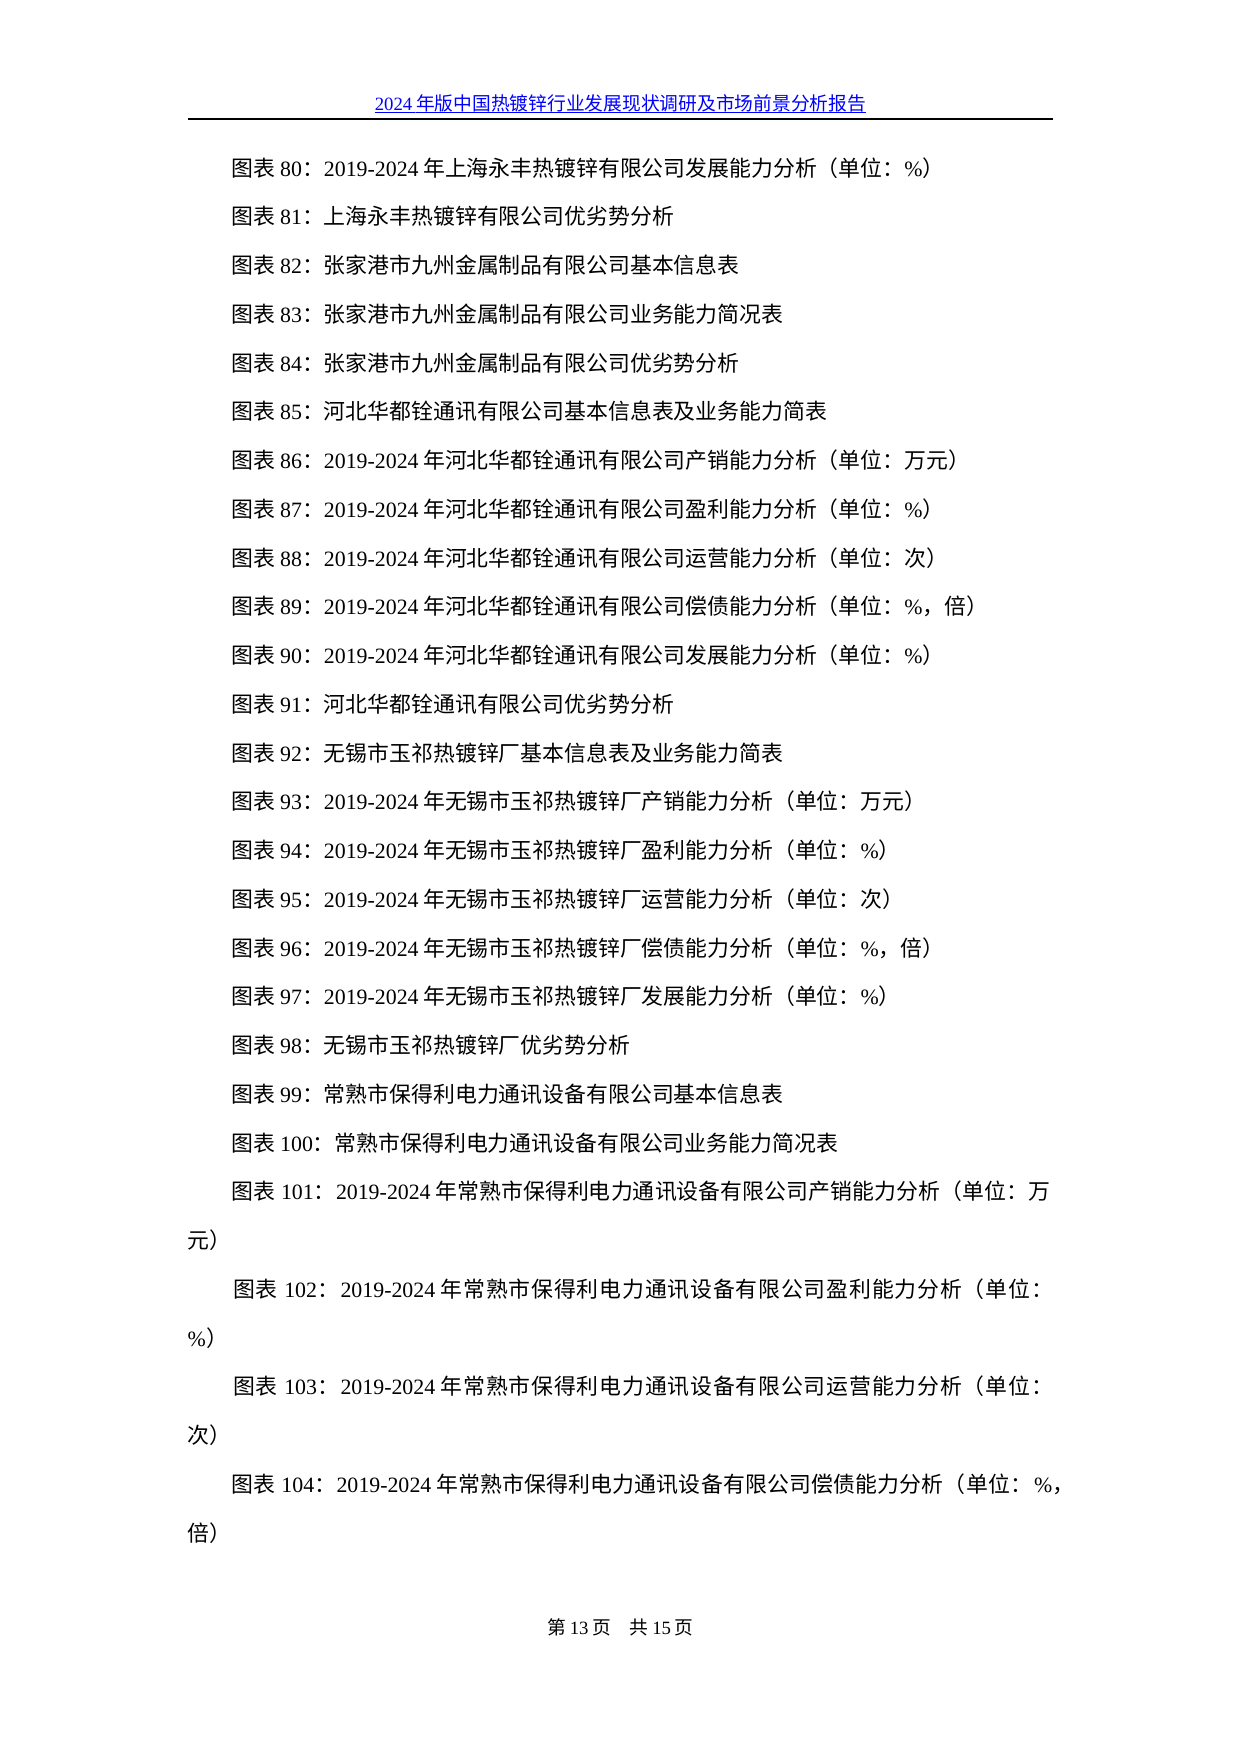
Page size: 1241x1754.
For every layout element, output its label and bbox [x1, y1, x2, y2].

text [187, 150, 1053, 1548]
